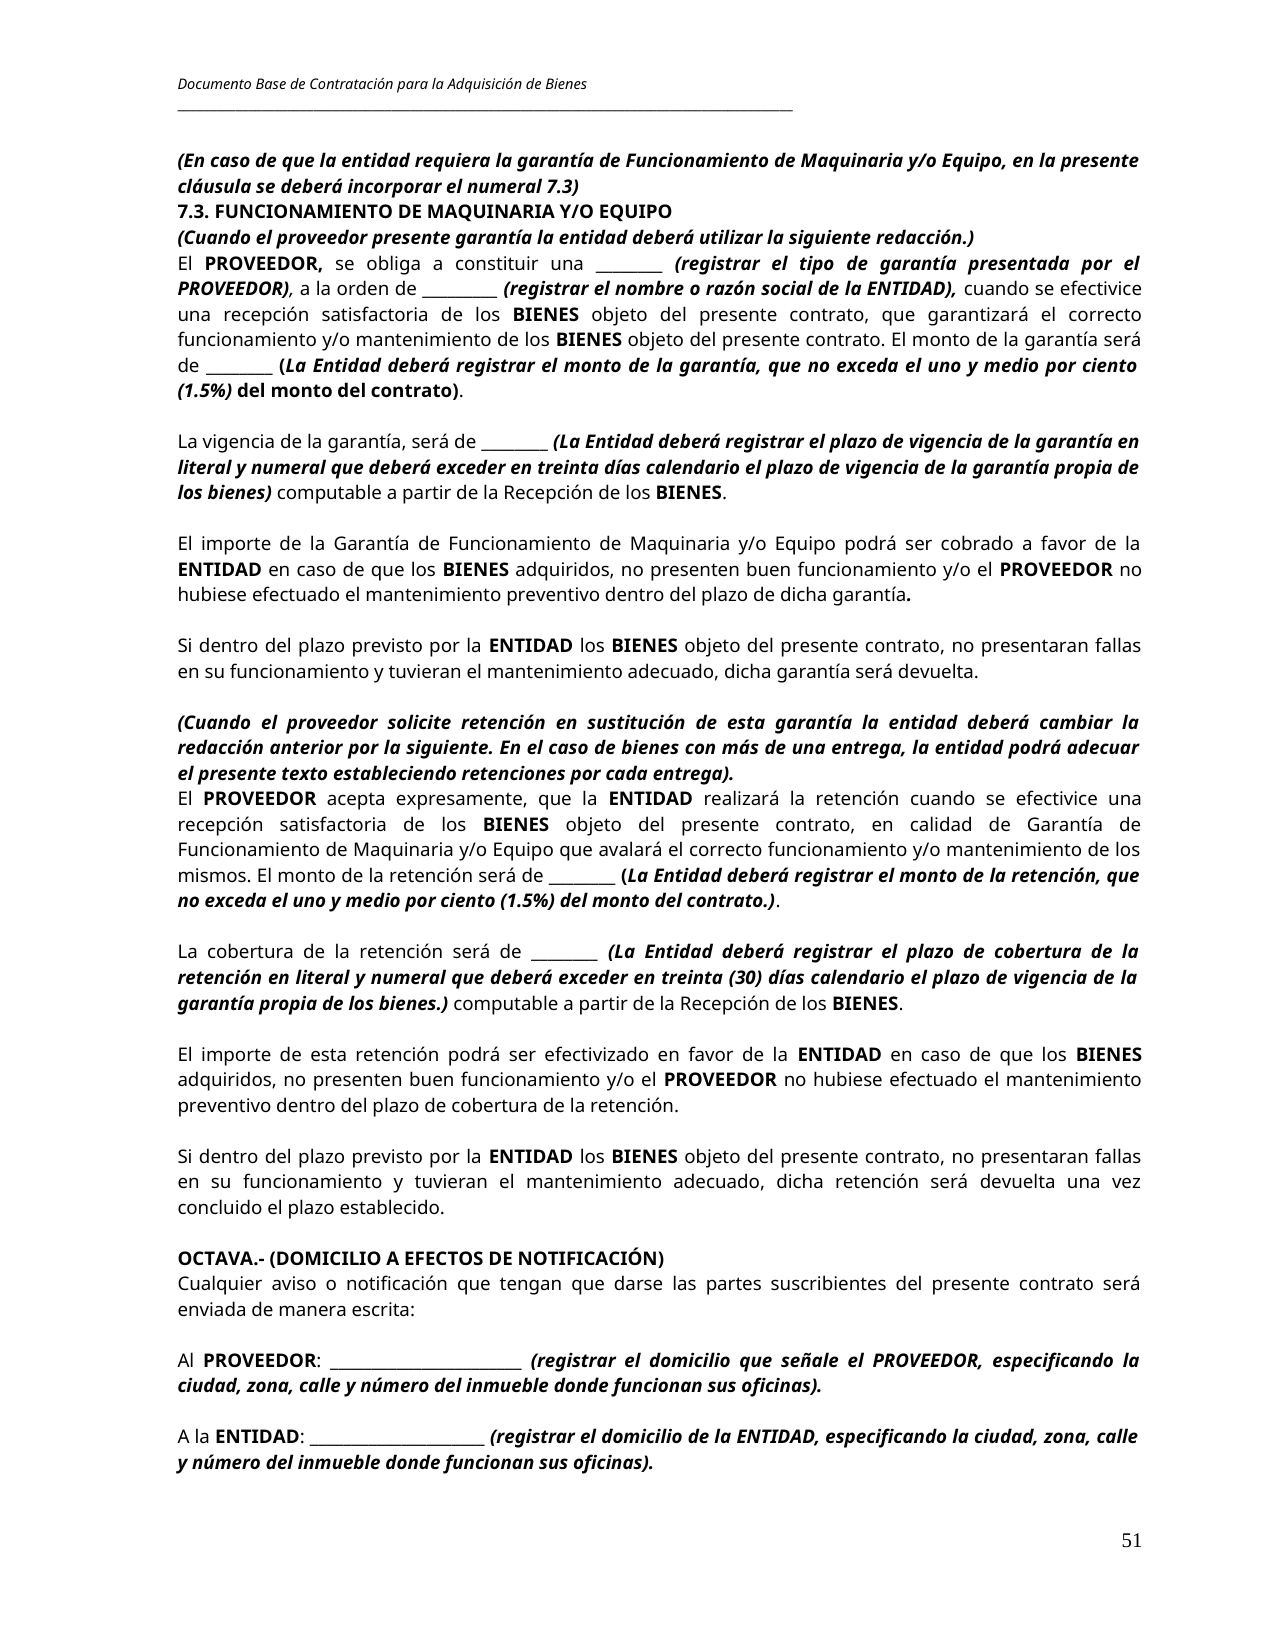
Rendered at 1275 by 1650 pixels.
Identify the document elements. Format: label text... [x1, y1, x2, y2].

text A la ENTIDAD: _____________________ (registrar el domicilio de la ENTIDAD, especificando la ciudad, zona, calle y número del inmueble donde funcionan sus oficinas). [177, 1424, 1142, 1475]
text (Cuando el proveedor presente garantía la entidad deberá utilizar la siguiente redacción.) [177, 224, 1142, 250]
text OCTAVA.- (DOMICILIO A EFECTOS DE NOTIFICACIÓN) [177, 1245, 1142, 1271]
text 7.3. FUNCIONAMIENTO DE MAQUINARIA Y/O EQUIPO [177, 199, 1142, 224]
text La cobertura de la retención será de ________ (La Entidad deberá registrar el plazo de cobertura de la retención en literal y numeral que deberá exceder en treinta (30) días calendario el plazo de vigencia de la garantía propia de los bienes.) computable a partir de la Recepción de los BIENES. [177, 939, 1142, 1015]
text Al PROVEEDOR: _______________________ (registrar el domicilio que señale el PROVEEDOR, especificando la ciudad, zona, calle y número del inmueble donde funcionan sus oficinas). [177, 1347, 1142, 1398]
text (En caso de que la entidad requiera la garantía de Funcionamiento de Maquinaria y/o Equipo, en la presente cláusula se deberá incorporar el numeral 7.3) [177, 148, 1142, 199]
text El PROVEEDOR, se obliga a constituir una ________ (registrar el tipo de garantía presentada por el PROVEEDOR), a la orden de _________ (registrar el nombre o razón social de la ENTIDAD), cuando se efectivice una recepción satisfactoria de los BIENES objeto del presente contrato, que garantizará el correcto funcionamiento y/o mantenimiento de los BIENES objeto del presente contrato. El monto de la garantía será de ________ (La Entidad deberá registrar el monto de la garantía, que no exceda el uno y medio por ciento (1.5%) del monto del contrato). [177, 250, 1142, 403]
text Si dentro del plazo previsto por la ENTIDAD los BIENES objeto del presente contrato, no presentaran fallas en su funcionamiento y tuvieran el mantenimiento adecuado, dicha retención será devuelta una vez concluido el plazo establecido. [177, 1143, 1142, 1219]
text El importe de la Garantía de Funcionamiento de Maquinaria y/o Equipo podrá ser cobrado a favor de la ENTIDAD en caso de que los BIENES adquiridos, no presenten buen funcionamiento y/o el PROVEEDOR no hubiese efectuado el mantenimiento preventivo dentro del plazo de dicha garantía. [177, 531, 1142, 607]
text La vigencia de la garantía, será de ________ (La Entidad deberá registrar el plazo de vigencia de la garantía en literal y numeral que deberá exceder en treinta días calendario el plazo de vigencia de la garantía propia de los bienes) computable a partir de la Recepción de los BIENES. [177, 428, 1142, 505]
text (Cuando el proveedor solicite retención en sustitución de esta garantía la entidad deberá cambiar la redacción anterior por la siguiente. En el caso de bienes con más de una entrega, la entidad podrá adecuar el presente texto estableciendo retenciones por cada entrega). [177, 709, 1142, 786]
text Si dentro del plazo previsto por la ENTIDAD los BIENES objeto del presente contrato, no presentaran fallas en su funcionamiento y tuvieran el mantenimiento adecuado, dicha garantía será devuelta. [177, 633, 1142, 684]
text El importe de esta retención podrá ser efectivizado en favor de la ENTIDAD en caso de que los BIENES adquiridos, no presenten buen funcionamiento y/o el PROVEEDOR no hubiese efectuado el mantenimiento preventivo dentro del plazo de cobertura de la retención. [177, 1041, 1142, 1117]
text Cualquier aviso o notificación que tengan que darse las partes suscribientes del presente contrato será enviada de manera escrita: [177, 1271, 1142, 1322]
text El PROVEEDOR acepta expresamente, que la ENTIDAD realizará la retención cuando se efectivice una recepción satisfactoria de los BIENES objeto del presente contrato, en calidad de Garantía de Funcionamiento de Maquinaria y/o Equipo que avalará el correcto funcionamiento y/o mantenimiento de los mismos. El monto de la retención será de ________ (La Entidad deberá registrar el monto de la retención, que no exceda el uno y medio por ciento (1.5%) del monto del contrato.). [177, 786, 1142, 913]
